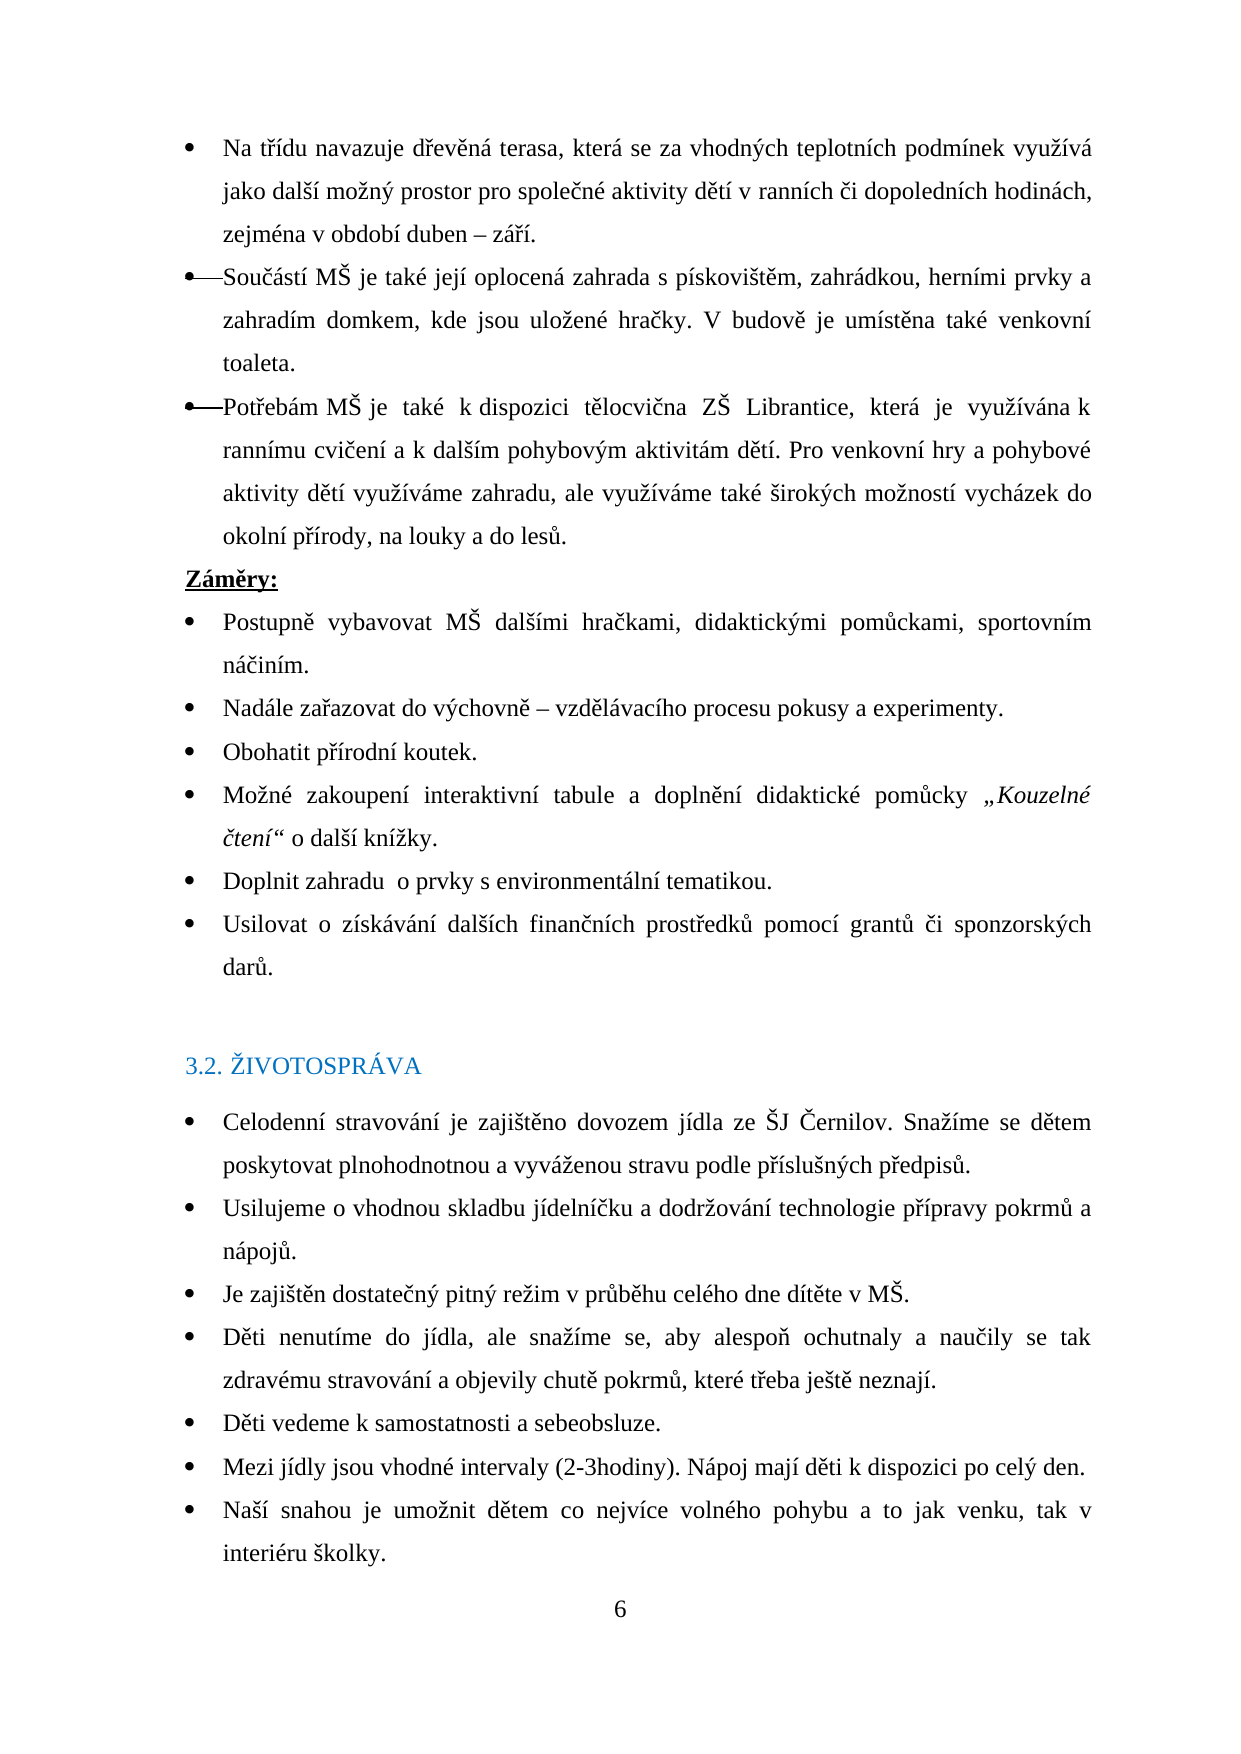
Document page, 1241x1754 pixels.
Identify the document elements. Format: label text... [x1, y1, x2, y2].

list Potřebám MŠ je také k dispozici tělocvična ZŠ Librantice, která je využívána k rannímu cvičení a k dalším pohybovým aktivitám dětí. Pro venkovní hry a pohybové aktivity dětí využíváme zahradu, ale využíváme také širokých možností vycházek do okolní přírody, na louky a do lesů. [185, 392, 1093, 550]
list Celodenní stravování je zajištěno dovozem jídla ze ŠJ Černilov. Snažíme se dětem poskytovat plnohodnotnou a vyváženou stravu podle příslušných předpisů. [185, 1107, 1093, 1178]
list Obohatit přírodní koutek. [185, 737, 1093, 765]
list ŽIVOTOSPRÁVA [185, 1051, 1093, 1080]
list Děti nenutíme do jídla, ale snažíme se, aby alespoň ochutnaly a naučily se tak zdravému stravování a objevily chutě pokrmů, které třeba ještě neznají. [185, 1322, 1093, 1394]
list Doplnit zahradu o prvky s environmentální tematikou. [185, 866, 1093, 895]
list Na třídu navazuje dřevěná terasa, která se za vhodných teplotních podmínek využívá jako další možný prostor pro společné aktivity dětí v ranních či dopoledních hodinách, zejména v období duben – září. [185, 133, 1093, 248]
list Postupně vybavovat MŠ dalšími hračkami, didaktickými pomůckami, sportovním náčiním. [185, 607, 1093, 679]
text Záměry: [185, 564, 1093, 593]
list Součástí MŠ je také její oplocená zahrada s pískovištěm, zahrádkou, herními prvky a zahradím domkem, kde jsou uložené hračky. V budově je umístěna také venkovní toaleta. [185, 262, 1093, 377]
list Děti vedeme k samostatnosti a sebeobsluze. [185, 1408, 1093, 1437]
list Naší snahou je umožnit dětem co nejvíce volného pohybu a to jak venku, tak v interiéru školky. [185, 1495, 1093, 1567]
list Možné zakoupení interaktivní tabule a doplnění didaktické pomůcky „Kouzelné čtení“ o další knížky. [185, 780, 1093, 852]
list Usilovat o získávání dalších finančních prostředků pomocí grantů či sponzorských darů. [185, 909, 1093, 981]
list Usilujeme o vhodnou skladbu jídelníčku a dodržování technologie přípravy pokrmů a nápojů. [185, 1193, 1093, 1265]
list Je zajištěn dostatečný pitný režim v průběhu celého dne dítěte v MŠ. [185, 1279, 1093, 1308]
list Nadále zařazovat do výchovně – vzdělávacího procesu pokusy a experimenty. [185, 693, 1093, 722]
list Mezi jídly jsou vhodné intervaly (2-3hodiny). Nápoj mají děti k dispozici po celý den. [185, 1452, 1093, 1480]
